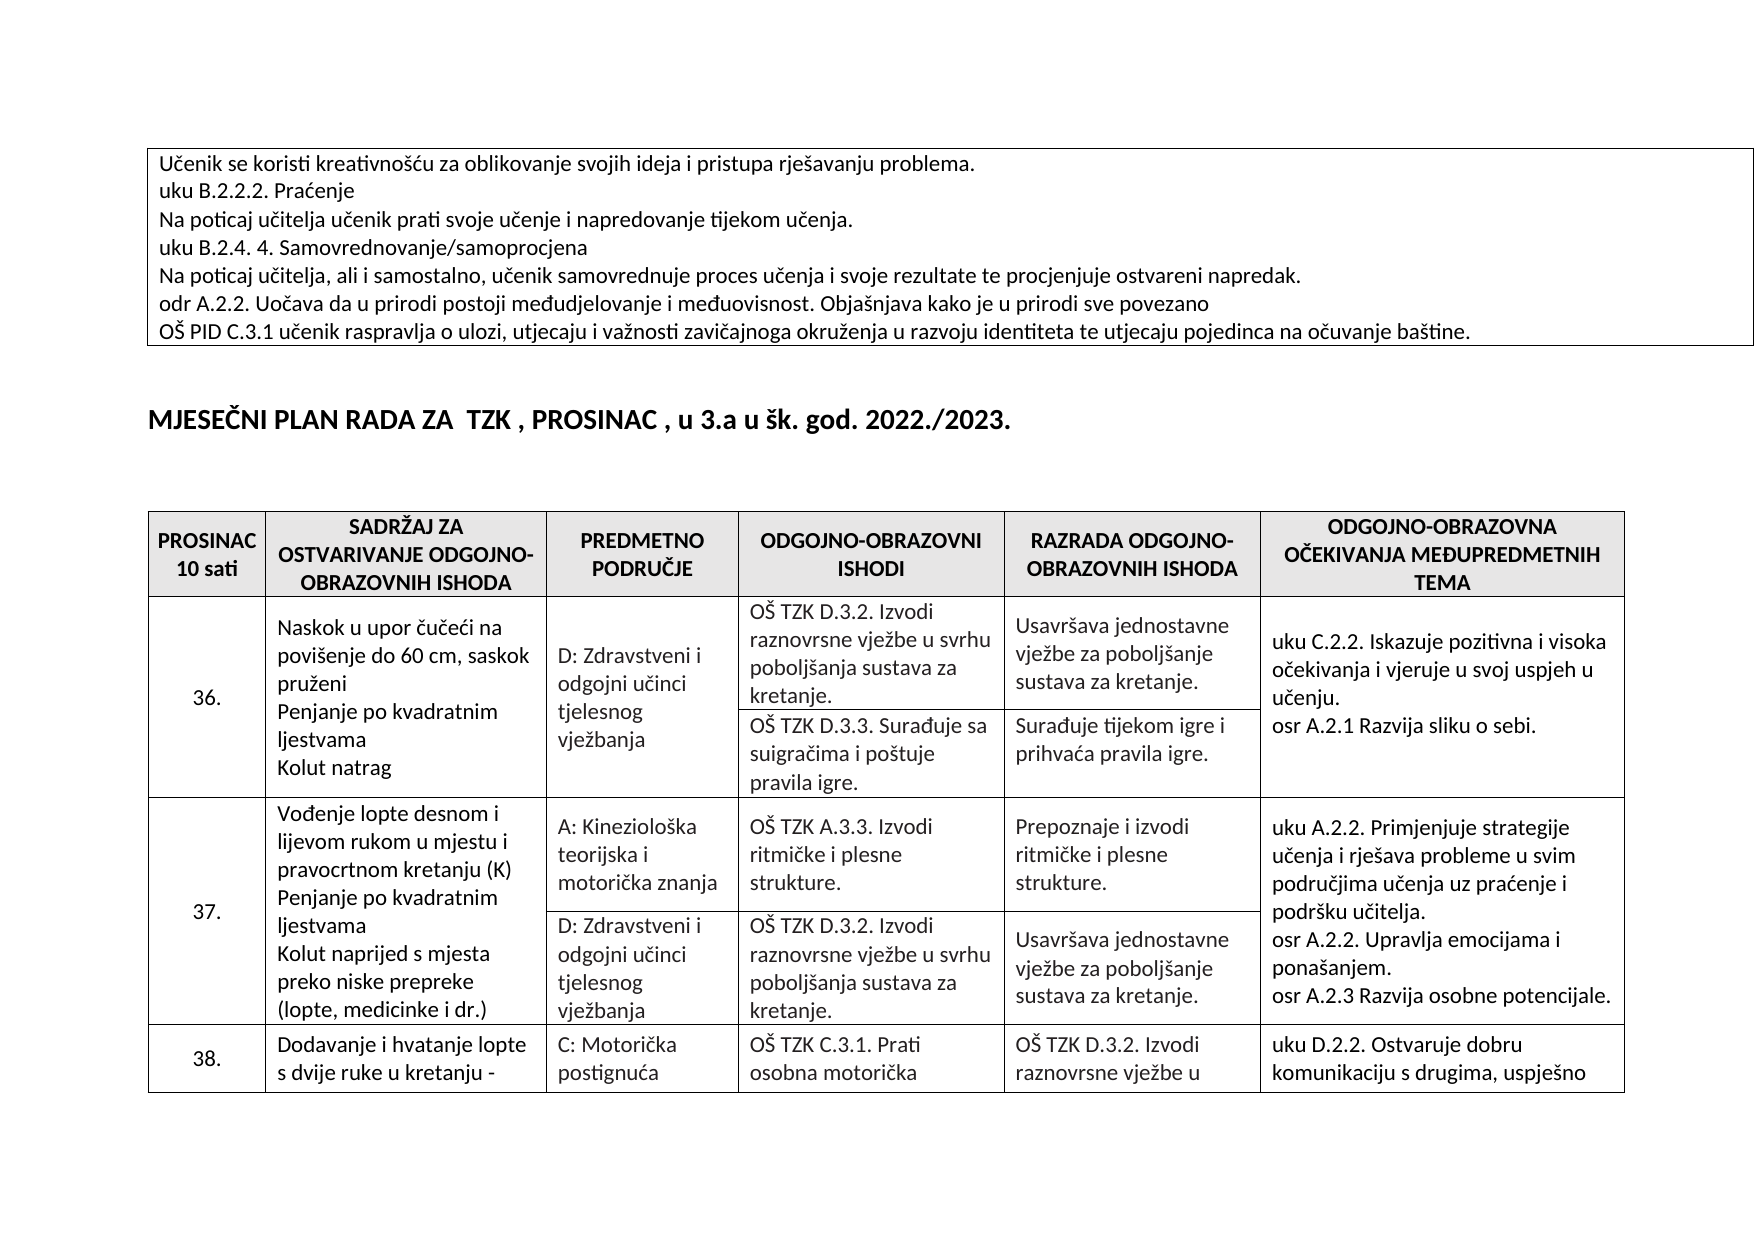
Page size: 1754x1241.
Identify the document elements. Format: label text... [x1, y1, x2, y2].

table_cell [1261, 1025, 1624, 1092]
table_cell uku C.2.2. Iskazuje pozitivna i visoka očekivanja i vjeruje u svoj uspjeh u učenju. osr A.2.1 Razvija sliku o sebi. [1261, 597, 1624, 797]
table_cell OŠ TZK D.3.2. Izvodi raznovrsne vježbe u svrhu poboljšanja sustava za kretanje. [739, 912, 1004, 1024]
table_header PREDMETNO PODRUČJE [547, 512, 738, 596]
table_header PROSINAC 10 sati [149, 512, 265, 596]
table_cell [266, 1025, 546, 1092]
table_cell A: Kineziološka teorijska i motorička znanja [547, 798, 738, 911]
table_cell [547, 1025, 738, 1092]
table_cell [739, 1025, 1004, 1092]
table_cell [1005, 1025, 1260, 1092]
table_cell OŠ TZK D.3.2. Izvodi raznovrsne vježbe u svrhu poboljšanja sustava za kretanje. [739, 597, 1004, 709]
table_header SADRŽAJ ZA OSTVARIVANJE ODGOJNO-OBRAZOVNIH ISHODA [266, 512, 546, 596]
table_cell Usavršava jednostavne vježbe za poboljšanje sustava za kretanje. [1005, 597, 1260, 709]
table_cell D: Zdravstveni i odgojni učinci tjelesnog vježbanja [547, 597, 738, 797]
table_cell OŠ TZK D.3.3. Surađuje sa suigračima i poštuje pravila igre. [739, 710, 1004, 797]
table_header RAZRADA ODGOJNO-OBRAZOVNIH ISHODA [1005, 512, 1260, 596]
table_cell Surađuje tijekom igre i prihvaća pravila igre. [1005, 710, 1260, 797]
table_cell 36. [149, 597, 265, 797]
text MJESEČNI PLAN RADA ZA TZK , PROSINAC , u 3.a u šk. god. 2022./2023. [148, 401, 1606, 437]
table_cell D: Zdravstveni i odgojni učinci tjelesnog vježbanja [547, 912, 738, 1024]
table_cell Prepoznaje i izvodi ritmičke i plesne strukture. [1005, 798, 1260, 911]
table_header ODGOJNO-OBRAZOVNI ISHODI [739, 512, 1004, 596]
table_cell Usavršava jednostavne vježbe za poboljšanje sustava za kretanje. [1005, 912, 1260, 1024]
table_cell 37. [149, 798, 265, 1024]
table_cell 38. [149, 1025, 265, 1092]
table_cell Vođenje lopte desnom i lijevom rukom u mjestu i pravocrtnom kretanju (K) Penjanje po kvadratnim ljestvama Kolut naprijed s mjesta preko niske prepreke (lopte, medicinke i dr.) [266, 798, 546, 1024]
table_cell OŠ TZK A.3.3. Izvodi ritmičke i plesne strukture. [739, 798, 1004, 911]
table_header ODGOJNO-OBRAZOVNA OČEKIVANJA MEĐUPREDMETNIH TEMA [1261, 512, 1624, 596]
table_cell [148, 149, 1753, 345]
table_cell uku A.2.2. Primjenjuje strategije učenja i rješava probleme u svim područjima učenja uz praćenje i podršku učitelja. osr A.2.2. Upravlja emocijama i ponašanjem. osr A.2.3 Razvija osobne potencijale. [1261, 798, 1624, 1024]
table_cell Naskok u upor čučeći na povišenje do , saskok pruženi Penjanje po kvadratnim ljestvama Kolut natrag [266, 597, 546, 797]
